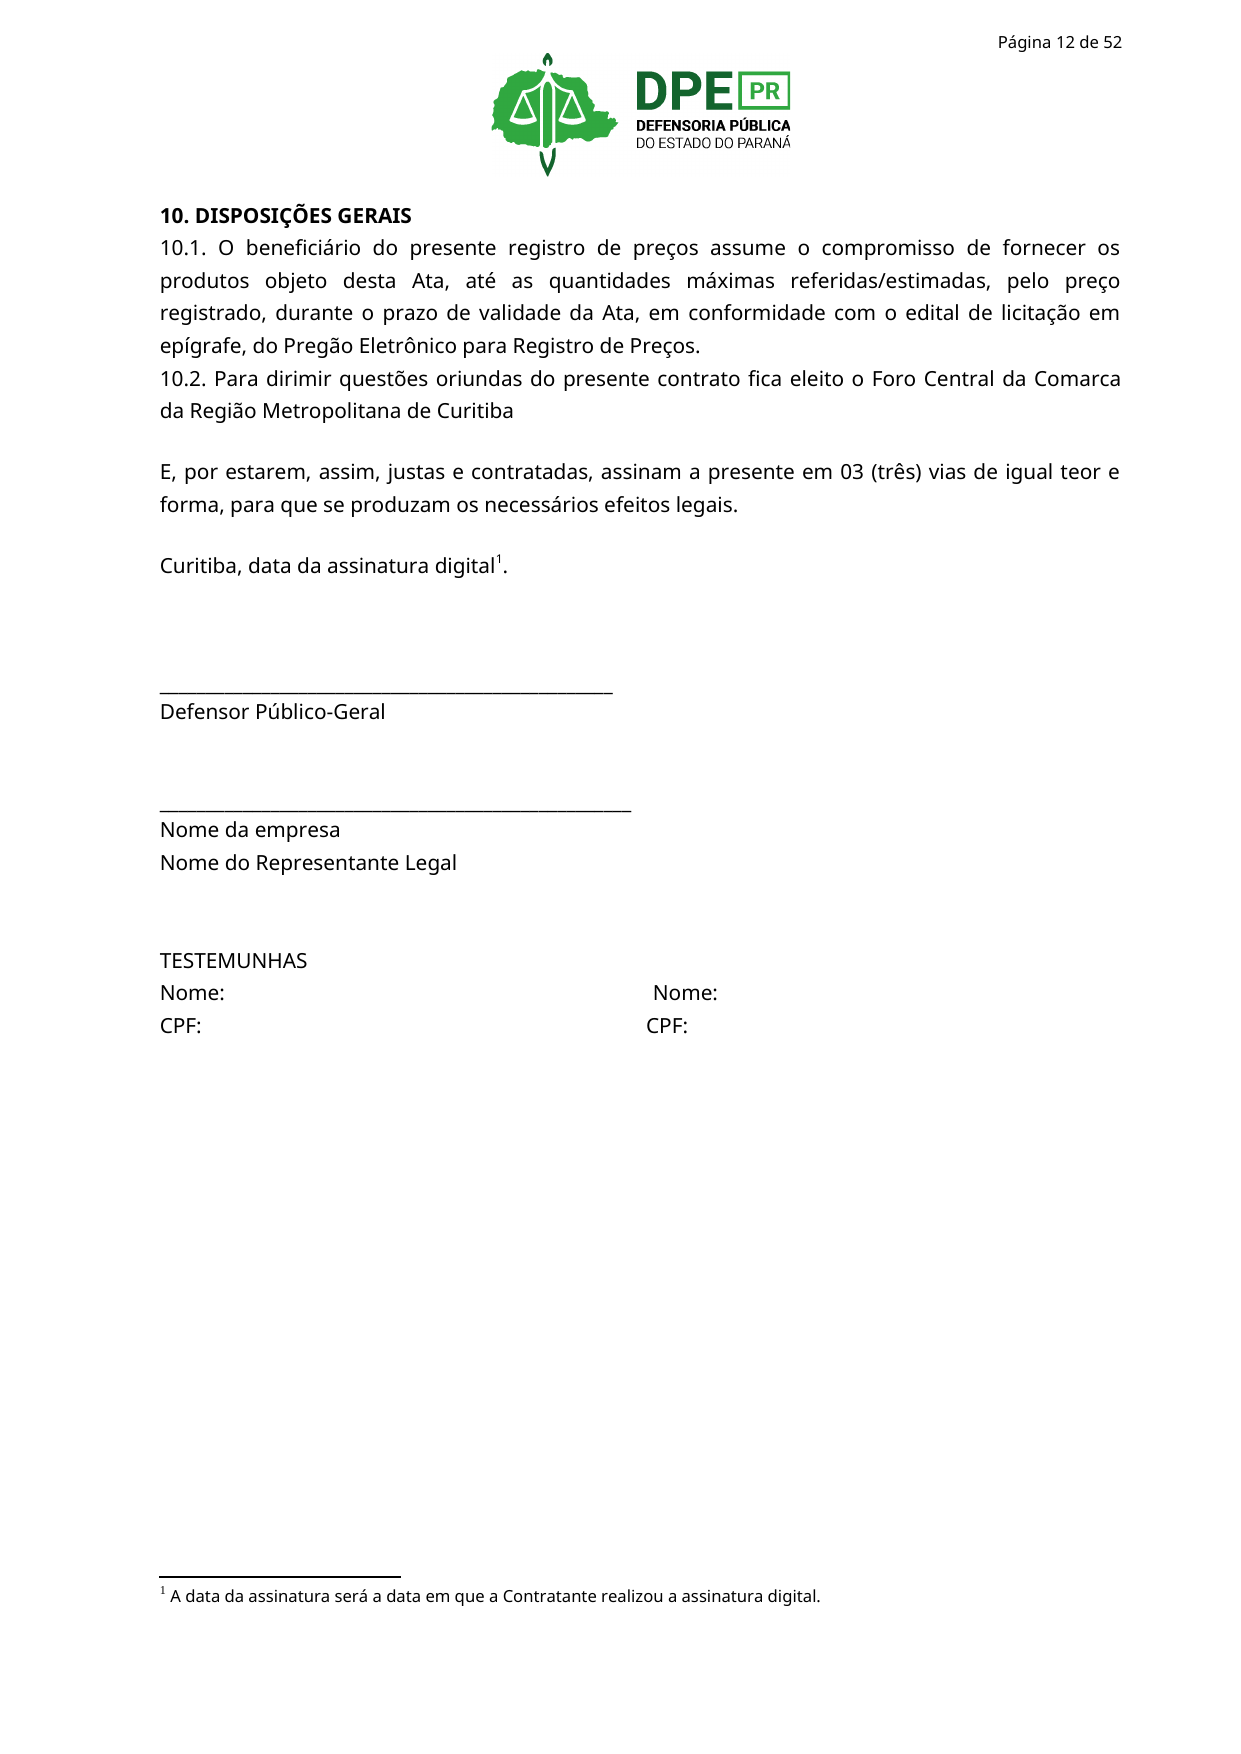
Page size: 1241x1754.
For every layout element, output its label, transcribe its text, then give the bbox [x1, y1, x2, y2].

text E, por estarem, assim, justas e contratadas, assinam a presente em 03 (três) vias de igual teor e forma, para que se produzam os necessários efeitos legais. [159, 457, 1122, 518]
text 10.2. Para dirimir questões oriundas do presente contrato fica eleito o Foro Central da Comarca da Região Metropolitana de Curitiba [159, 364, 1122, 425]
text Curitiba, data da assinatura digital. [159, 551, 1122, 579]
text 10.1. O beneficiário do presente registro de preços assume o compromisso de fornecer os produtos objeto desta Ata, até as quantidades máximas referidas/estimadas, pelo preço registrado, durante o prazo de validade da Ata, em conformidade com o edital de licitação em epígrafe, do Pregão Eletrônico para Registro de Preços. [159, 233, 1122, 359]
text TESTEMUNHAS [159, 946, 1122, 974]
text Nome da empresa [159, 815, 1122, 844]
text 10. DISPOSIÇÕES GERAIS [159, 201, 1122, 229]
text Nome do Representante Legal [159, 848, 1122, 876]
text ___________________________________________________ [159, 787, 1122, 815]
text CPF: CPF: [159, 1011, 1122, 1039]
text Defensor Público-Geral [159, 697, 1122, 726]
picture [491, 53, 790, 177]
text _________________________________________________ [159, 669, 1122, 697]
text Nome: Nome: [159, 978, 1122, 1007]
